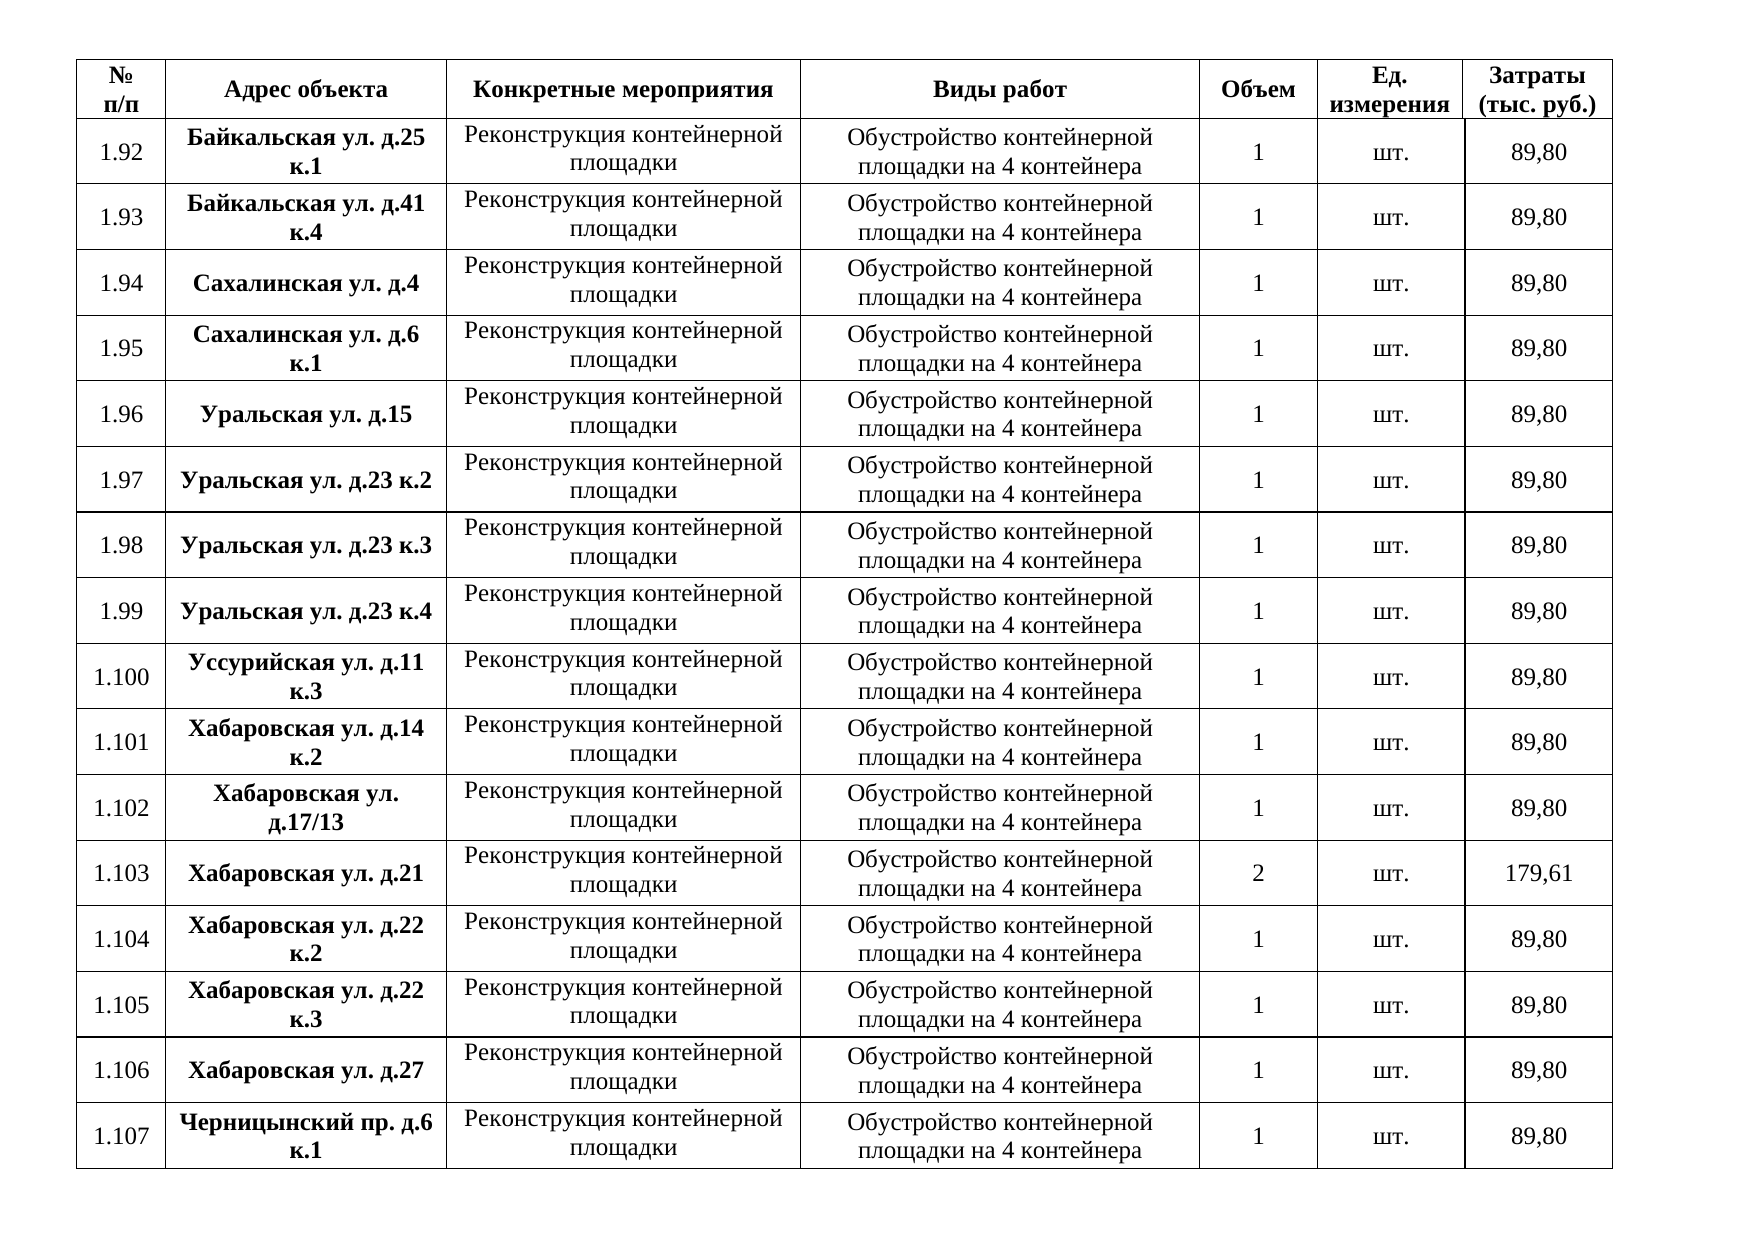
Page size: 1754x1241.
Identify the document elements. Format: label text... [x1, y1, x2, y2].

table_cell Сахалинская ул. д.6 к.1 [166, 316, 446, 380]
table_cell 1 [1200, 250, 1317, 314]
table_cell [801, 119, 1199, 183]
table_cell Байкальская ул. д.25 к.1 [166, 119, 446, 183]
table_cell шт. [1318, 1103, 1464, 1168]
table_cell 89,80 [1466, 709, 1612, 774]
table_cell шт. [1318, 381, 1464, 446]
table_cell Реконструкция контейнерной площадки [447, 316, 800, 380]
table_cell 1 [1200, 775, 1317, 839]
table_header Конкретные мероприятия [447, 60, 800, 118]
table_cell 89,80 [1466, 184, 1612, 249]
table_cell 1 [1200, 644, 1317, 708]
table_cell Реконструкция контейнерной площадки [447, 709, 800, 774]
table_cell Уральская ул. д.23 к.3 [166, 513, 446, 577]
table_cell шт. [1318, 1038, 1464, 1102]
table_cell 1.99 [77, 578, 165, 643]
table_header № п/п [77, 60, 165, 118]
table_cell Реконструкция контейнерной площадки [447, 972, 800, 1036]
table_cell Реконструкция контейнерной площадки [447, 578, 800, 643]
table_cell 89,80 [1466, 1103, 1612, 1168]
table_cell Хабаровская ул. д.21 [166, 841, 446, 905]
table_cell Обустройство контейнерной площадки на 4 контейнера [801, 709, 1199, 774]
table_cell 1.95 [77, 316, 165, 380]
table_header Виды работ [801, 60, 1199, 118]
table_cell Реконструкция контейнерной площадки [447, 119, 800, 183]
table_cell 89,80 [1466, 775, 1612, 839]
table_cell 1.102 [77, 775, 165, 839]
table_cell Обустройство контейнерной площадки на 4 контейнера [801, 381, 1199, 446]
table_cell Обустройство контейнерной площадки на 4 контейнера [801, 578, 1199, 643]
table_cell Уральская ул. д.15 [166, 381, 446, 446]
table_cell шт. [1318, 513, 1464, 577]
table_cell шт. [1318, 972, 1464, 1036]
table_cell Реконструкция контейнерной площадки [447, 644, 800, 708]
table_cell шт. [1318, 119, 1464, 183]
table_cell Хабаровская ул. д.22 к.2 [166, 906, 446, 971]
table_cell 1.94 [77, 250, 165, 314]
table_cell Реконструкция контейнерной площадки [447, 250, 800, 314]
table_cell Обустройство контейнерной площадки на 4 контейнера [801, 775, 1199, 839]
table_cell 1 [1200, 513, 1317, 577]
table_cell шт. [1318, 447, 1464, 511]
table_cell 89,80 [1466, 644, 1612, 708]
table_cell 1.103 [77, 841, 165, 905]
table_cell Байкальская ул. д.41 к.4 [166, 184, 446, 249]
table_cell 89,80 [1466, 513, 1612, 577]
table_cell Обустройство контейнерной площадки на 4 контейнера [801, 184, 1199, 249]
table_cell Обустройство контейнерной площадки на 4 контейнера [801, 250, 1199, 314]
table_cell Реконструкция контейнерной площадки [447, 1038, 800, 1102]
table_cell 89,80 [1466, 447, 1612, 511]
table_cell 1 [1200, 381, 1317, 446]
table_cell Обустройство контейнерной площадки на 4 контейнера [801, 841, 1199, 905]
table_cell 89,80 [1466, 119, 1612, 183]
table_cell 1 [1200, 709, 1317, 774]
table_cell 1 [1200, 972, 1317, 1036]
table_cell Реконструкция контейнерной площадки [447, 1103, 800, 1168]
table_cell Уральская ул. д.23 к.4 [166, 578, 446, 643]
table_cell Хабаровская ул. д.22 к.3 [166, 972, 446, 1036]
table_cell Хабаровская ул. д.14 к.2 [166, 709, 446, 774]
table_cell 179,61 [1466, 841, 1612, 905]
table_cell 1.92 [77, 119, 165, 183]
table_cell Реконструкция контейнерной площадки [447, 841, 800, 905]
table_cell Уссурийская ул. д.11 к.3 [166, 644, 446, 708]
table_cell Обустройство контейнерной площадки на 4 контейнера [801, 906, 1199, 971]
table_cell 1 [1200, 1038, 1317, 1102]
table_cell 1.104 [77, 906, 165, 971]
table_header Ед. измерения [1318, 60, 1462, 118]
table_cell шт. [1318, 709, 1464, 774]
table_cell шт. [1318, 184, 1464, 249]
table_cell 1.101 [77, 709, 165, 774]
table_cell 89,80 [1466, 906, 1612, 971]
table_cell Реконструкция контейнерной площадки [447, 447, 800, 511]
table_cell 1.98 [77, 513, 165, 577]
table_header Затраты (тыс. руб.) [1463, 60, 1612, 118]
table_cell 1 [1200, 119, 1317, 183]
table_cell Реконструкция контейнерной площадки [447, 381, 800, 446]
table_cell 1.93 [77, 184, 165, 249]
table_cell 1.96 [77, 381, 165, 446]
table_cell Хабаровская ул. д.27 [166, 1038, 446, 1102]
table_cell Реконструкция контейнерной площадки [447, 906, 800, 971]
table_cell 1 [1200, 447, 1317, 511]
table_cell Обустройство контейнерной площадки на 4 контейнера [801, 644, 1199, 708]
table_cell шт. [1318, 644, 1464, 708]
table_cell 89,80 [1466, 972, 1612, 1036]
table_cell 1.107 [77, 1103, 165, 1168]
table_cell 1 [1200, 906, 1317, 971]
table_cell 89,80 [1466, 381, 1612, 446]
table_cell 2 [1200, 841, 1317, 905]
table_cell Обустройство контейнерной площадки на 4 контейнера [801, 316, 1199, 380]
table_cell 1.97 [77, 447, 165, 511]
table_header Объем [1200, 60, 1317, 118]
table_cell 89,80 [1466, 1038, 1612, 1102]
table_cell Черницынский пр. д.6 к.1 [166, 1103, 446, 1168]
table_cell Сахалинская ул. д.4 [166, 250, 446, 314]
table_cell Уральская ул. д.23 к.2 [166, 447, 446, 511]
table_cell 1 [1200, 316, 1317, 380]
table_cell 1 [1200, 184, 1317, 249]
table_cell шт. [1318, 578, 1464, 643]
table_cell шт. [1318, 316, 1464, 380]
table_cell 1 [1200, 1103, 1317, 1168]
table_cell 1.106 [77, 1038, 165, 1102]
table_cell Обустройство контейнерной площадки на 4 контейнера [801, 972, 1199, 1036]
table_cell Хабаровская ул. д.17/13 [166, 775, 446, 839]
table_cell Реконструкция контейнерной площадки [447, 775, 800, 839]
table_cell Реконструкция контейнерной площадки [447, 184, 800, 249]
table_cell 1.100 [77, 644, 165, 708]
table_cell шт. [1318, 250, 1464, 314]
table_header Адрес объекта [166, 60, 446, 118]
table_cell шт. [1318, 906, 1464, 971]
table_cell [801, 1103, 1199, 1168]
table_cell 89,80 [1466, 578, 1612, 643]
table_cell 89,80 [1466, 250, 1612, 314]
table_cell Обустройство контейнерной площадки на 4 контейнера [801, 513, 1199, 577]
table_cell 89,80 [1466, 316, 1612, 380]
table_cell 1 [1200, 578, 1317, 643]
table_cell шт. [1318, 841, 1464, 905]
table_cell шт. [1318, 775, 1464, 839]
table_cell Обустройство контейнерной площадки на 4 контейнера [801, 447, 1199, 511]
table_cell 1.105 [77, 972, 165, 1036]
table_cell Реконструкция контейнерной площадки [447, 513, 800, 577]
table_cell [801, 1038, 1199, 1102]
